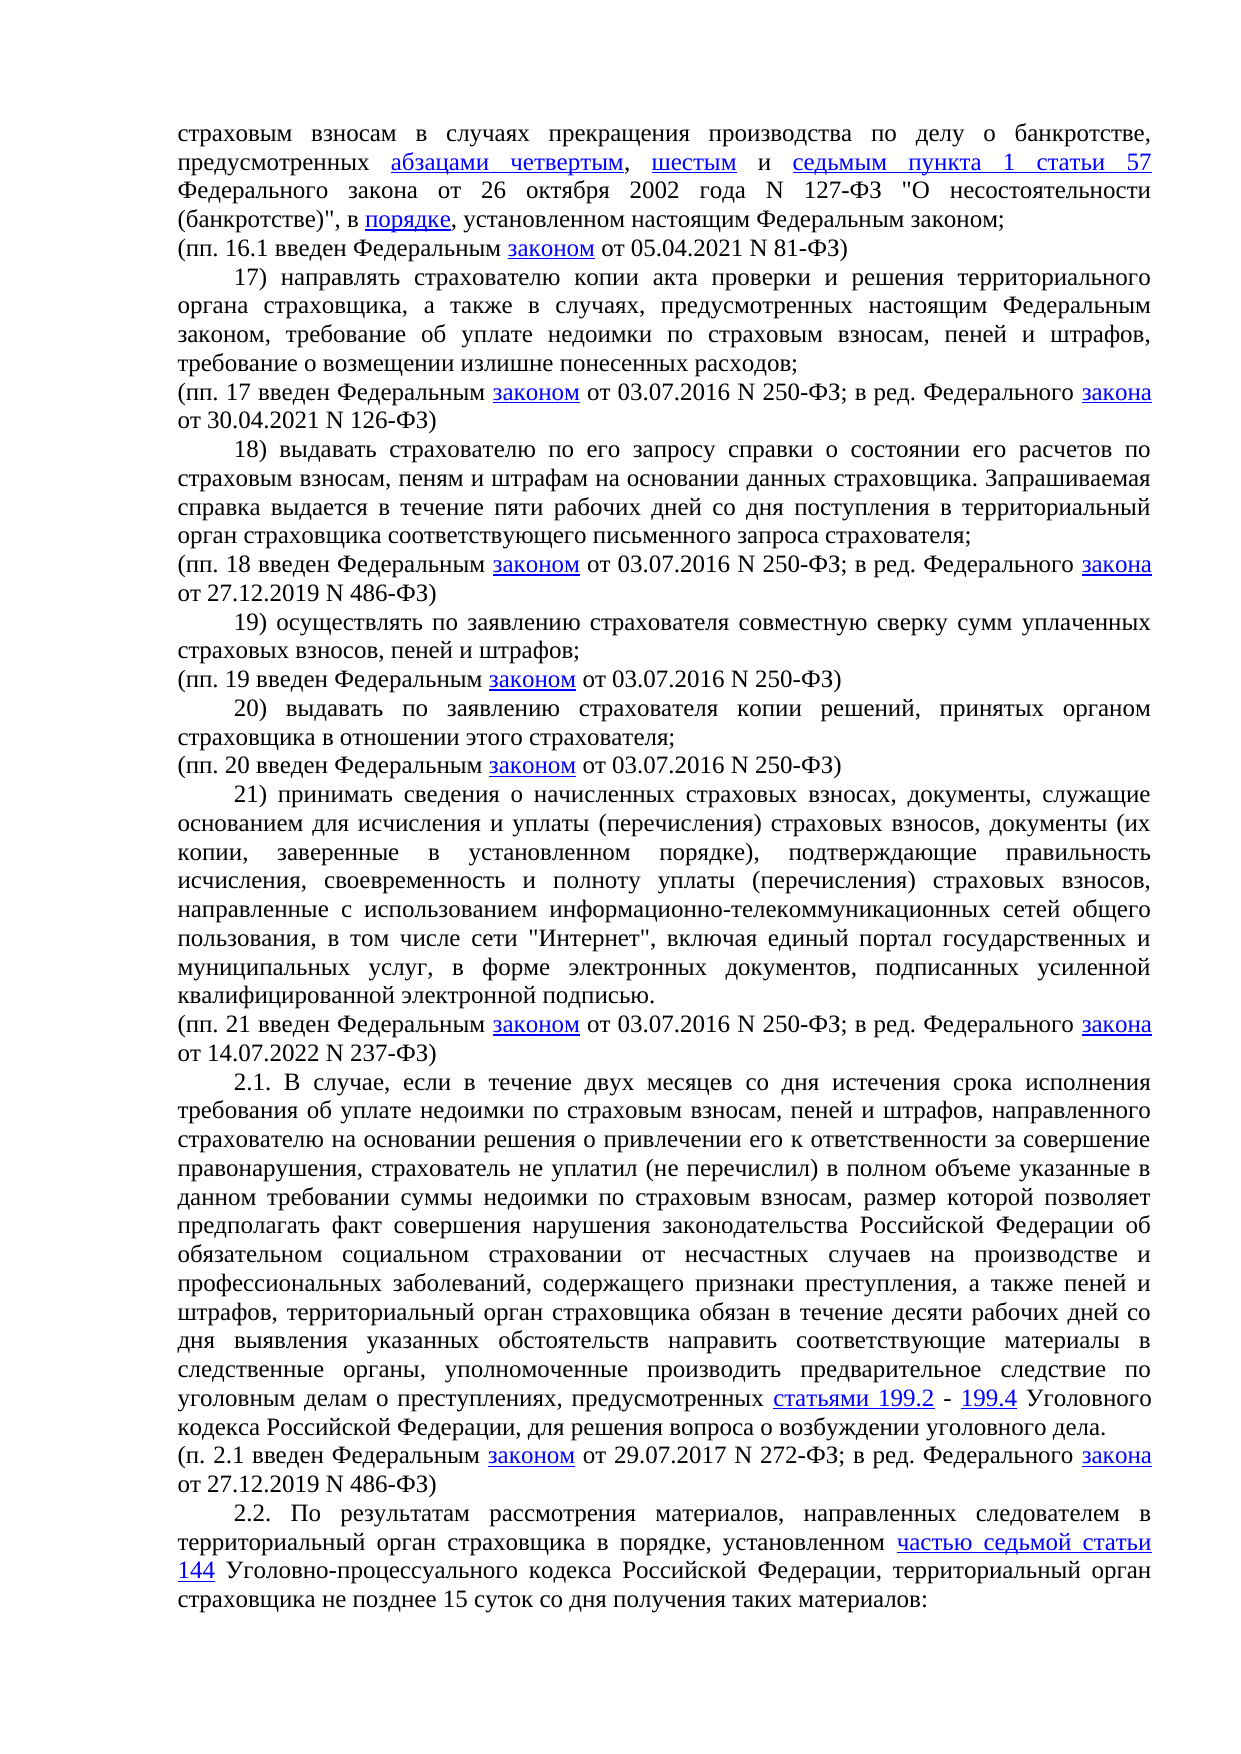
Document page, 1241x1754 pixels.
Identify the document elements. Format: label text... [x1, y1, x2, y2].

text (пп. 17 введен Федеральным законом от 03.07.2016 N 250-ФЗ; в ред. Федерального закона от 30.04.2021 N 126-ФЗ) [177, 377, 1152, 434]
text 2.2. По результатам рассмотрения материалов, направленных следователем в территориальный орган страховщика в порядке, установленном частью седьмой статьи 144 Уголовно-процессуального кодекса Российской Федерации, территориальный орган страховщика не позднее 15 суток со дня получения таких материалов: [177, 1498, 1152, 1613]
text (пп. 19 введен Федеральным законом от 03.07.2016 N 250-ФЗ) [177, 664, 1152, 693]
text 19) осуществлять по заявлению страхователя совместную сверку сумм уплаченных страховых взносов, пеней и штрафов; [177, 607, 1152, 664]
text (пп. 16.1 введен Федеральным законом от 05.04.2021 N 81-ФЗ) [177, 233, 1152, 262]
text (п. 2.1 введен Федеральным законом от 29.07.2017 N 272-ФЗ; в ред. Федерального закона от 27.12.2019 N 486-ФЗ) [177, 1441, 1152, 1498]
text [177, 118, 1152, 233]
text 18) выдавать страхователю по его запросу справки о состоянии его расчетов по страховым взносам, пеням и штрафам на основании данных страховщика. Запрашиваемая справка выдается в течение пяти рабочих дней со дня поступления в территориальный орган страховщика соответствующего письменного запроса страхователя; [177, 434, 1152, 549]
text 21) принимать сведения о начисленных страховых взносах, документы, служащие основанием для исчисления и уплаты (перечисления) страховых взносов, документы (их копии, заверенные в установленном порядке), подтверждающие правильность исчисления, своевременность и полноту уплаты (перечисления) страховых взносов, направленные с использованием информационно-телекоммуникационных сетей общего пользования, в том числе сети "Интернет", включая единый портал государственных и муниципальных услуг, в форме электронных документов, подписанных усиленной квалифицированной электронной подписью. [177, 779, 1152, 1009]
text 2.1. В случае, если в течение двух месяцев со дня истечения срока исполнения требования об уплате недоимки по страховым взносам, пеней и штрафов, направленного страхователю на основании решения о привлечении его к ответственности за совершение правонарушения, страхователь не уплатил (не перечислил) в полном объеме указанные в данном требовании суммы недоимки по страховым взносам, размер которой позволяет предполагать факт совершения нарушения законодательства Российской Федерации об обязательном социальном страховании от несчастных случаев на производстве и профессиональных заболеваний, содержащего признаки преступления, а также пеней и штрафов, территориальный орган страховщика обязан в течение десяти рабочих дней со дня выявления указанных обстоятельств направить соответствующие материалы в следственные органы, уполномоченные производить предварительное следствие по уголовным делам о преступлениях, предусмотренных статьями 199.2 - 199.4 Уголовного кодекса Российской Федерации, для решения вопроса о возбуждении уголовного дела. [177, 1067, 1152, 1441]
text (пп. 21 введен Федеральным законом от 03.07.2016 N 250-ФЗ; в ред. Федерального закона от 14.07.2022 N 237-ФЗ) [177, 1009, 1152, 1067]
text 17) направлять страхователю копии акта проверки и решения территориального органа страховщика, а также в случаях, предусмотренных настоящим Федеральным законом, требование об уплате недоимки по страховым взносам, пеней и штрафов, требование о возмещении излишне понесенных расходов; [177, 262, 1152, 377]
text (пп. 18 введен Федеральным законом от 03.07.2016 N 250-ФЗ; в ред. Федерального закона от 27.12.2019 N 486-ФЗ) [177, 549, 1152, 607]
text (пп. 20 введен Федеральным законом от 03.07.2016 N 250-ФЗ) [177, 751, 1152, 779]
text 20) выдавать по заявлению страхователя копии решений, принятых органом страховщика в отношении этого страхователя; [177, 693, 1152, 751]
